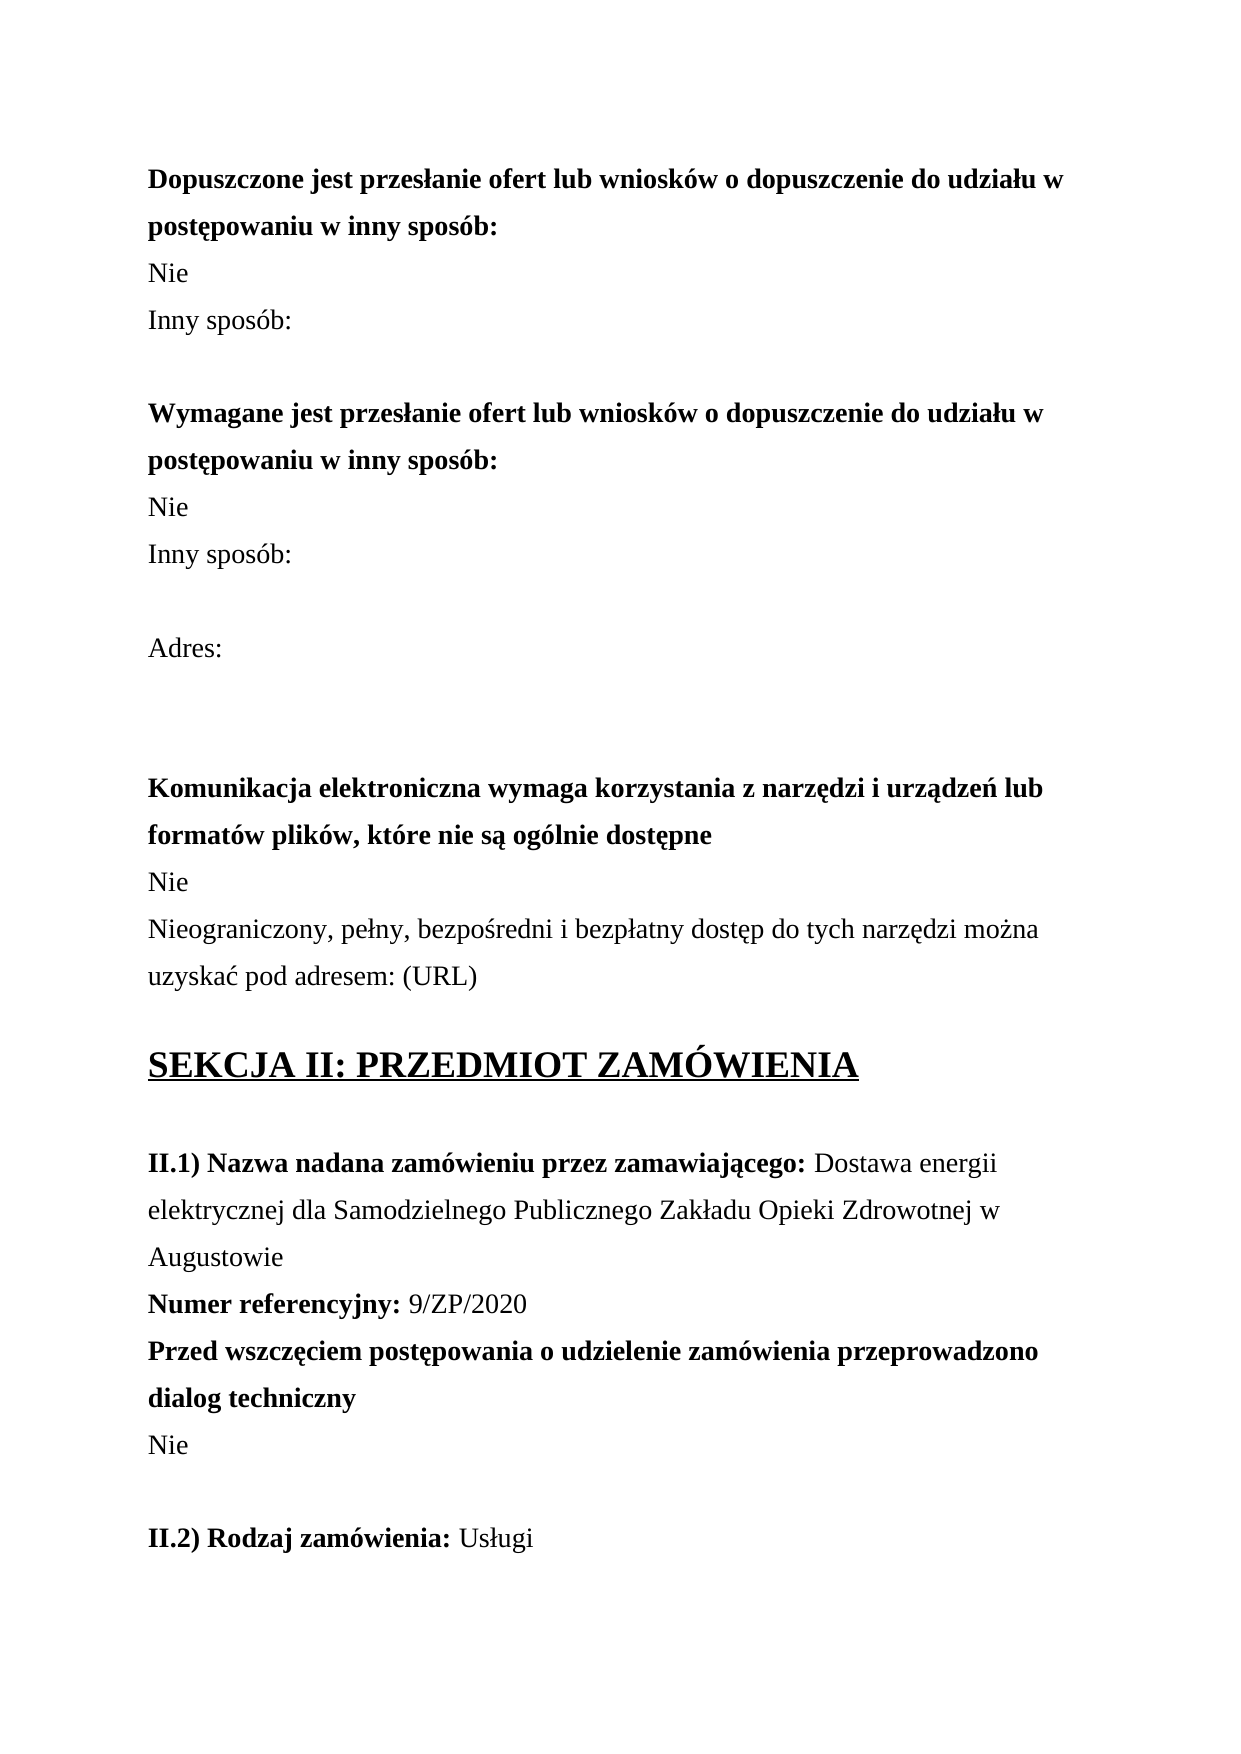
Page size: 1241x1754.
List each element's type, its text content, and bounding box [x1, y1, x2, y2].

text Komunikacja elektroniczna wymaga korzystania z narzędzi i urządzeń lub formatów plików, które nie są ogólnie dostępne [148, 710, 1093, 851]
text Nie Nieograniczony, pełny, bezpośredni i bezpłatny dostęp do tych narzędzi można uzyskać pod adresem: (URL) [148, 851, 1093, 1038]
text II.1) Nazwa nadana zamówieniu przez zamawiającego: Dostawa energii elektrycznej dla Samodzielnego Publicznego Zakładu Opieki Zdrowotnej w Augustowie Numer referencyjny: 9/ZP/2020 Przed wszczęciem postępowania o udzielenie zamówienia przeprowadzono dialog techniczny [148, 1085, 1093, 1413]
text Nie [148, 1413, 1093, 1460]
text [148, 1460, 1093, 1554]
text Dopuszczone jest przesłanie ofert lub wniosków o dopuszczenie do udziału w postępowaniu w inny sposób: Nie Inny sposób: Wymagane jest przesłanie ofert lub wniosków o dopuszczenie do udziału w postępowaniu w inny sposób: Nie Inny sposób: Adres: [148, 148, 1093, 710]
text SEKCJA II: PRZEDMIOT ZAMÓWIENIA [148, 1038, 1093, 1085]
